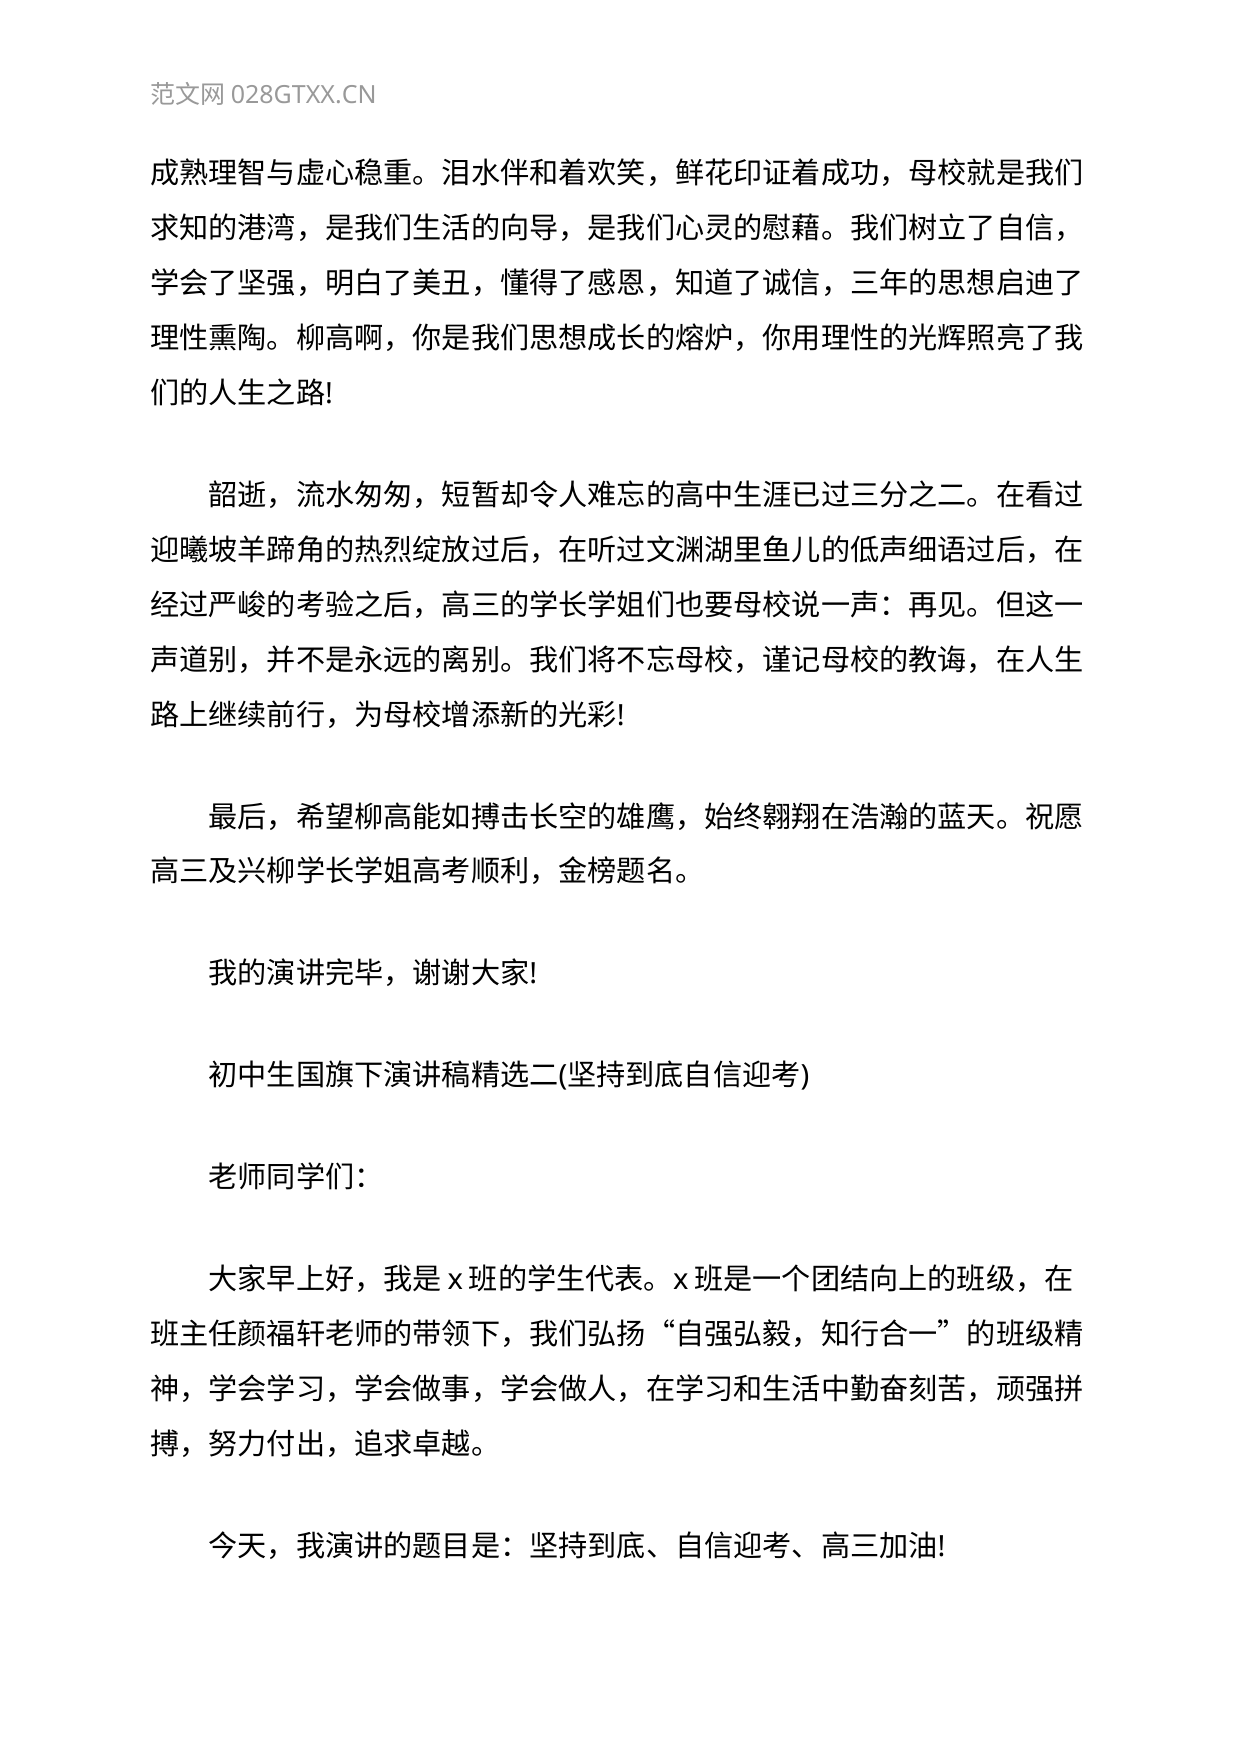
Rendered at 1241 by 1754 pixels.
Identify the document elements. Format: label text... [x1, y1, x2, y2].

text 最后，希望柳高能如搏击长空的雄鹰，始终翱翔在浩瀚的蓝天。祝愿高三及兴柳学长学姐高考顺利，金榜题名。 [150, 793, 1090, 890]
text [150, 150, 1090, 412]
text 初中生国旗下演讲稿精选二(坚持到底自信迎考) [150, 1052, 1090, 1094]
text 我的演讲完毕，谢谢大家! [150, 950, 1090, 992]
text 今天，我演讲的题目是：坚持到底、自信迎考、高三加油! [150, 1522, 1090, 1564]
text 韶逝，流水匆匆，短暂却令人难忘的高中生涯已过三分之二。在看过迎曦坡羊蹄角的热烈绽放过后，在听过文渊湖里鱼儿的低声细语过后，在经过严峻的考验之后，高三的学长学姐们也要母校说一声：再见。但这一声道别，并不是永远的离别。我们将不忘母校，谨记母校的教诲，在人生路上继续前行，为母校增添新的光彩! [150, 472, 1090, 733]
text 大家早上好，我是x班的学生代表。x班是一个团结向上的班级，在班主任颜福轩老师的带领下，我们弘扬“自强弘毅，知行合一”的班级精神，学会学习，学会做事，学会做人，在学习和生活中勤奋刻苦，顽强拼搏，努力付出，追求卓越。 [150, 1256, 1090, 1463]
text 老师同学们： [150, 1154, 1090, 1196]
